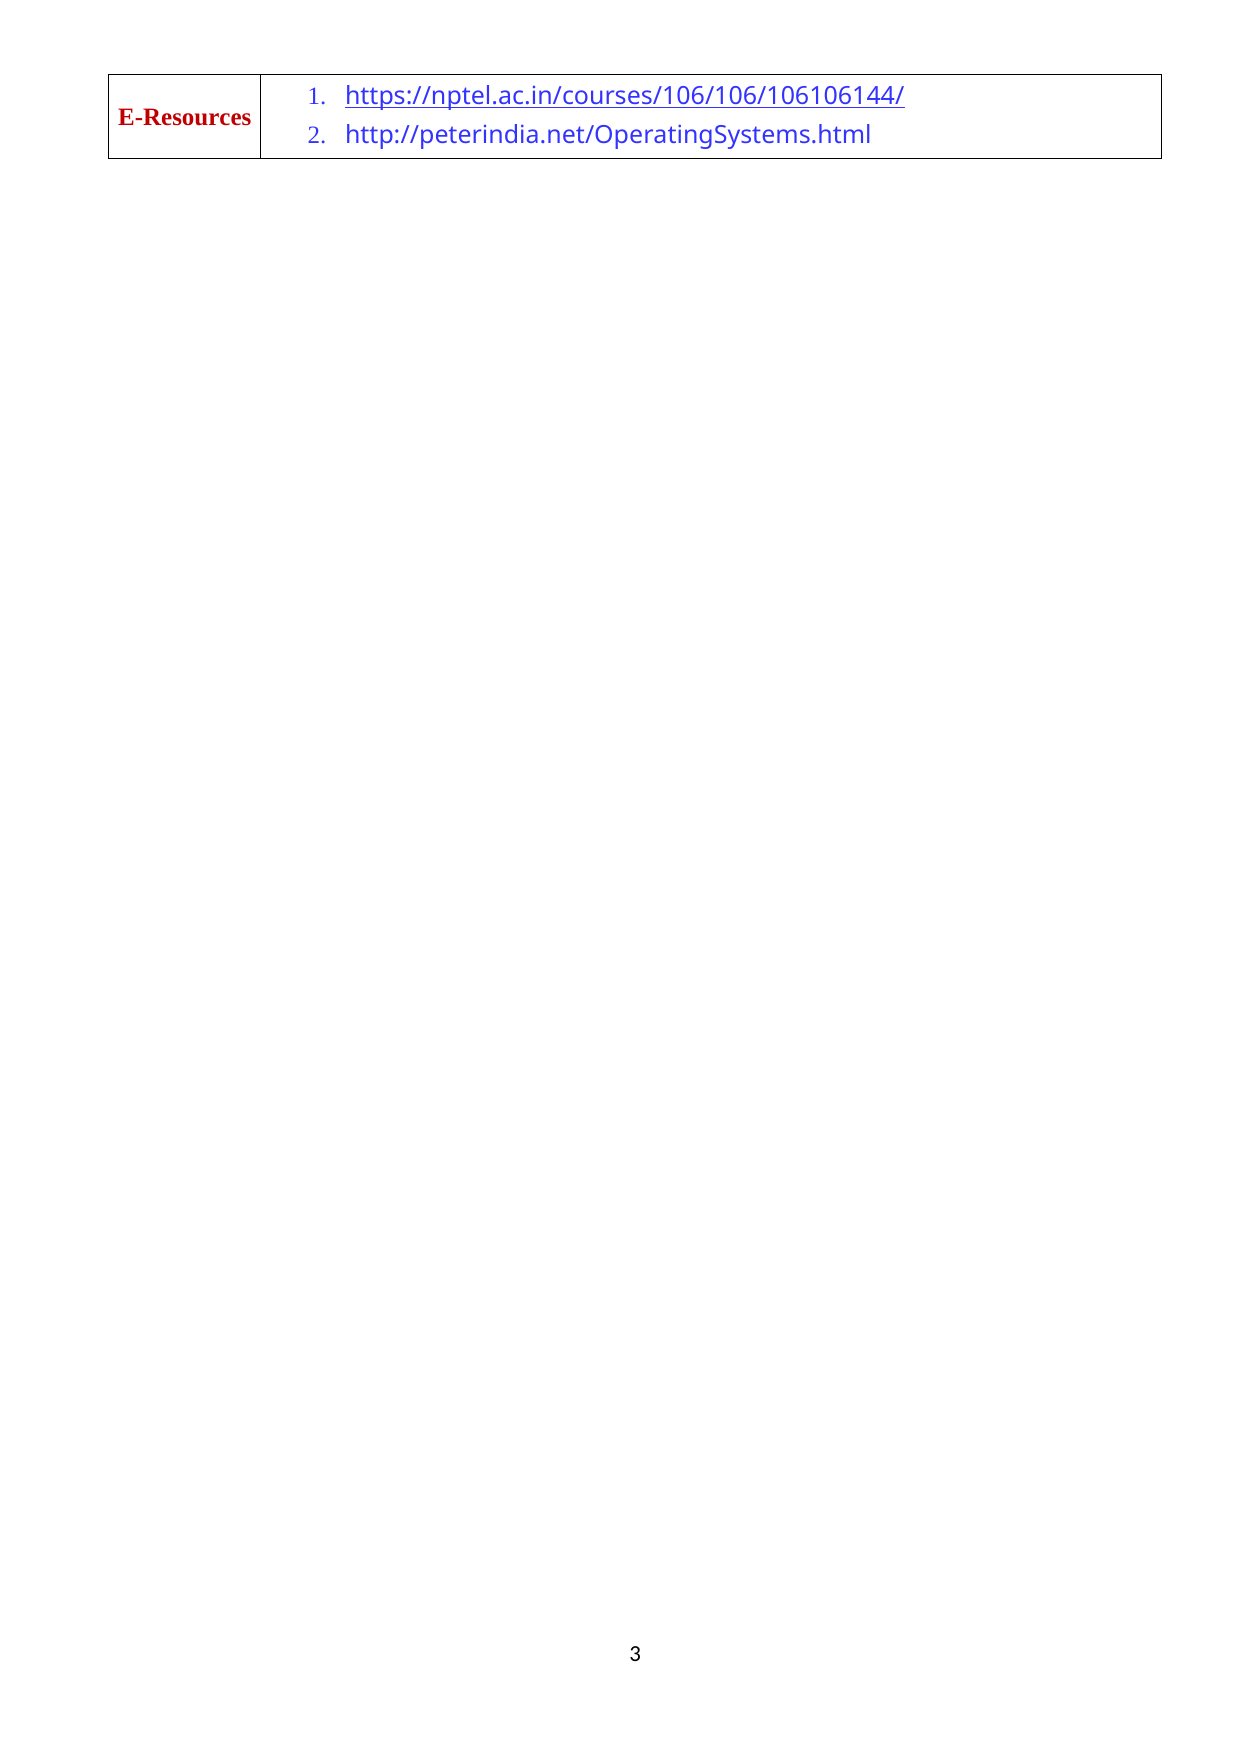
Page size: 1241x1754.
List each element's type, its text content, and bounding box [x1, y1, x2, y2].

table_cell https://nptel.ac.in/courses/106/106/106106144/ http://peterindia.net/OperatingSystems.html [261, 75, 1161, 158]
table_cell E-Resources [109, 75, 260, 158]
